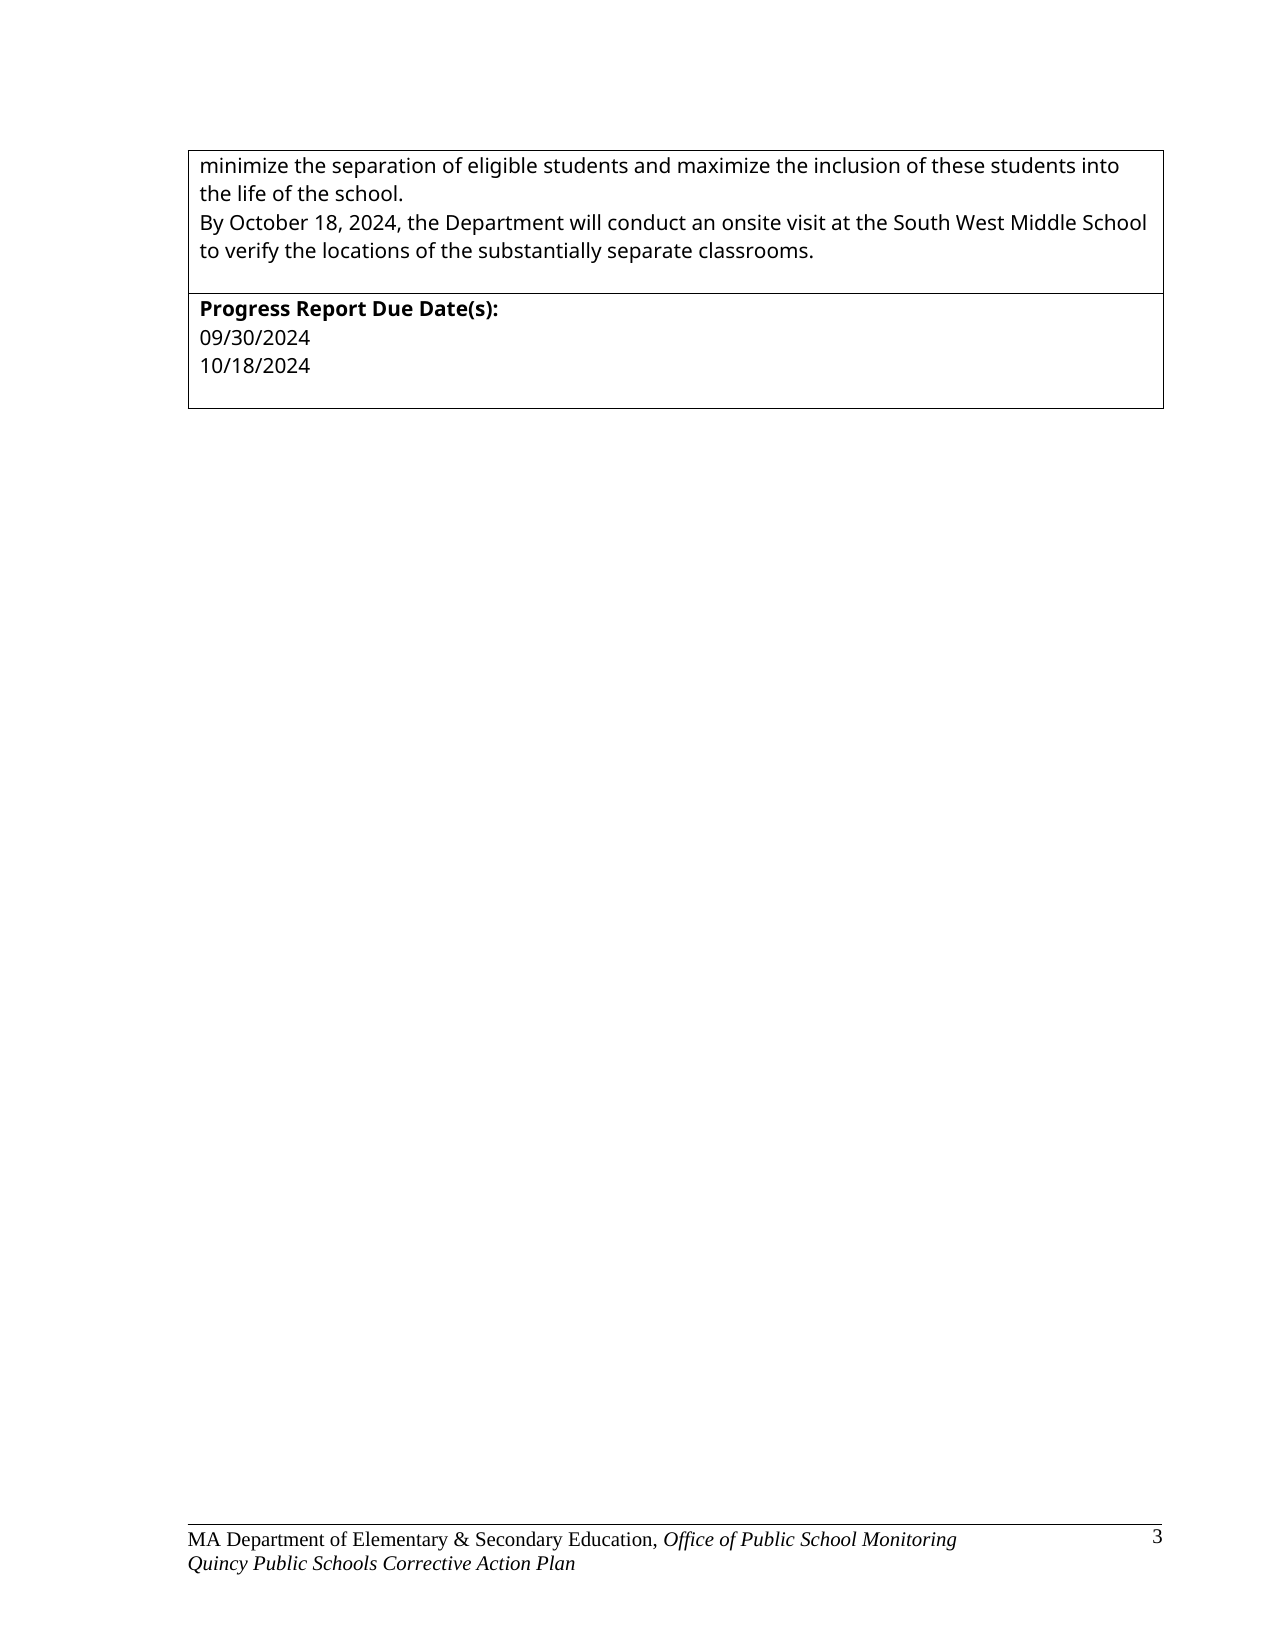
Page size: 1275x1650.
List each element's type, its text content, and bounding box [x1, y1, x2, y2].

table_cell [189, 151, 1163, 293]
table_cell Progress Report Due Date(s): 09/30/2024 10/18/2024 [189, 294, 1163, 408]
